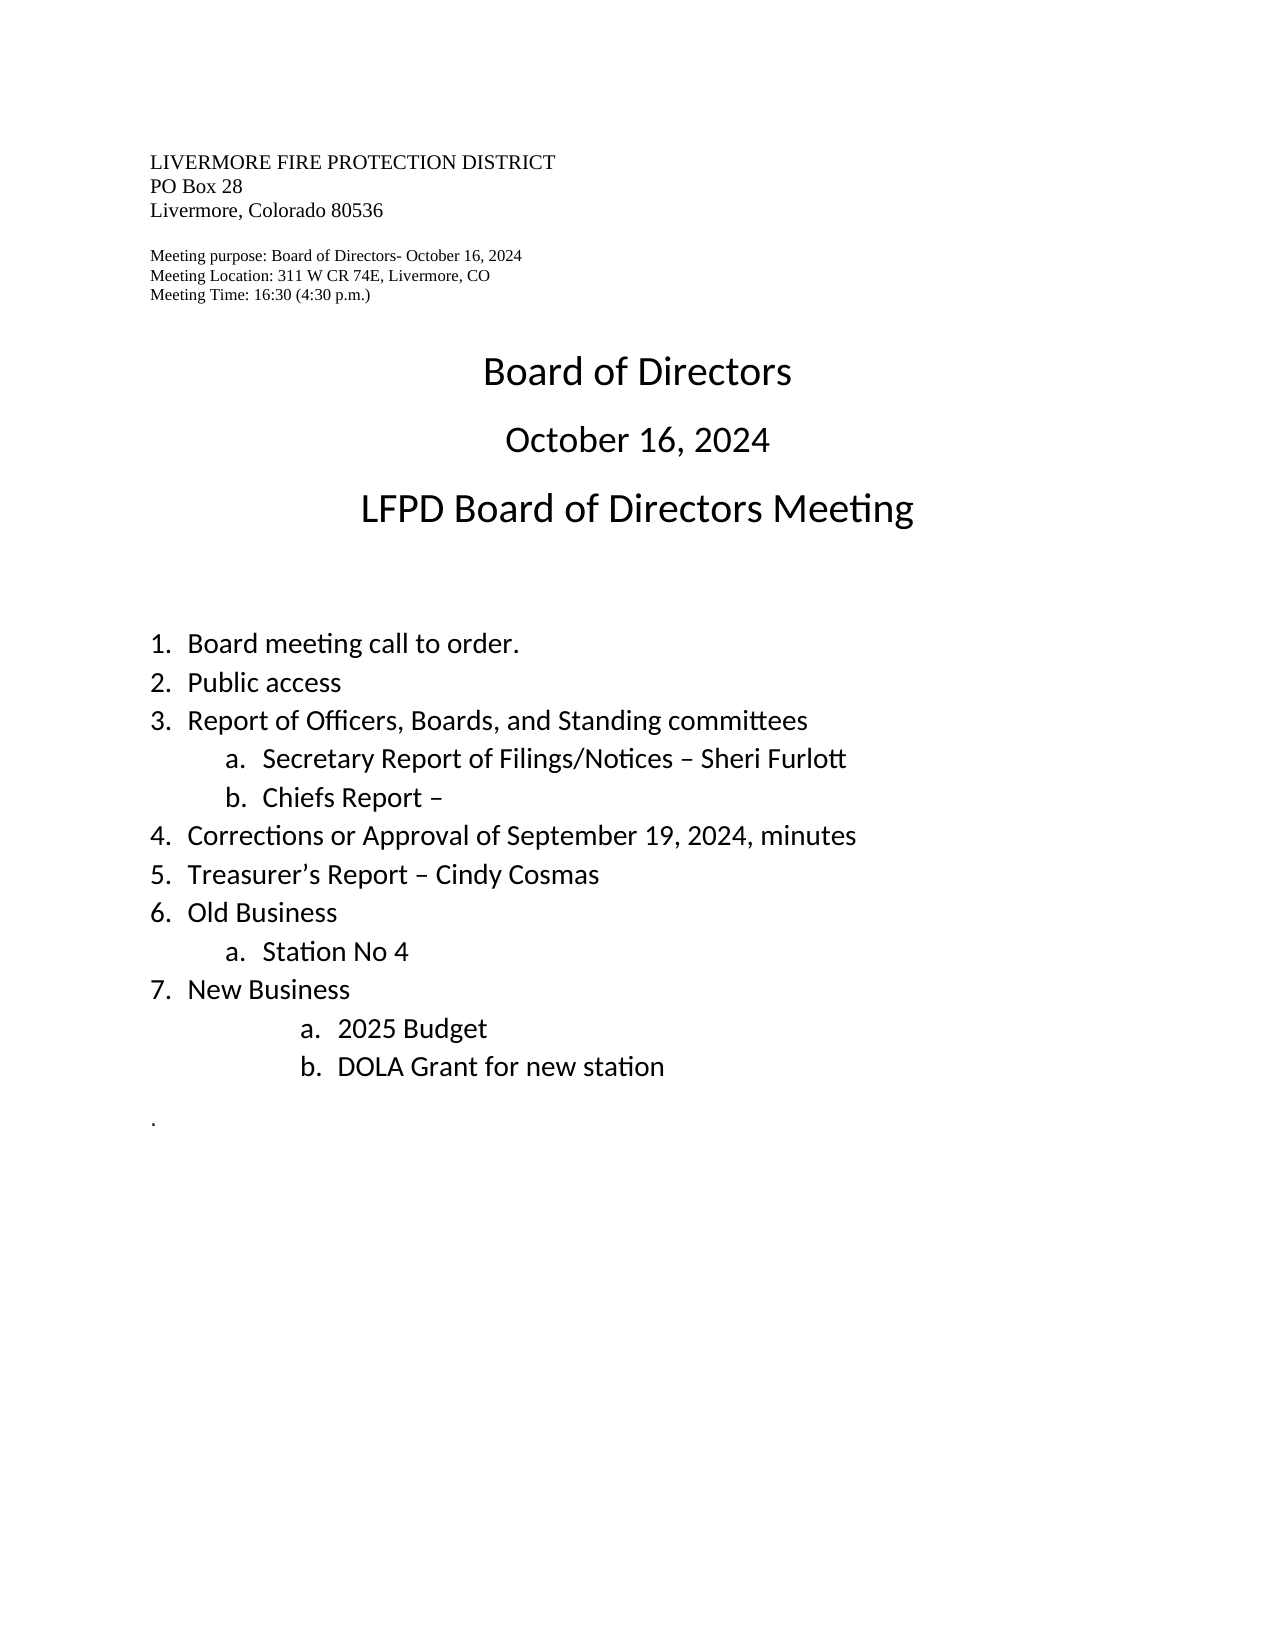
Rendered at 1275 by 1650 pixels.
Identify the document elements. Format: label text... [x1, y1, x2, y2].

list Board meeting call to order. [150, 625, 1125, 661]
text Meeting Time: 16:30 (4:30 p.m.) [150, 284, 1125, 304]
text October 16, 2024 [150, 416, 1125, 462]
text Meeting Location: 311 W CR 74E, Livermore, CO [150, 265, 1125, 284]
list Public access [150, 664, 1125, 699]
text . [150, 1103, 1125, 1132]
text Board of Directors [150, 344, 1125, 395]
list DOLA Grant for new station [300, 1048, 1125, 1084]
list Station No 4 [225, 933, 1125, 968]
text Meeting purpose: Board of Directors- October 16, 2024 [150, 246, 1125, 265]
list Old Business [150, 894, 1125, 930]
list New Business [150, 971, 1125, 1007]
list Secretary Report of Filings/Notices – Sheri Furlott [225, 741, 1125, 776]
text LFPD Board of Directors Meeting [150, 482, 1125, 533]
list Treasurer’s Report – Cindy Cosmas [150, 856, 1125, 892]
list 2025 Budget [300, 1010, 1125, 1045]
list Corrections or Approval of September 19, 2024, minutes [150, 817, 1125, 853]
text LIVERMORE FIRE PROTECTION DISTRICT [150, 150, 1125, 174]
list Report of Officers, Boards, and Standing committees [150, 702, 1125, 738]
list Chiefs Report – [225, 779, 1125, 815]
